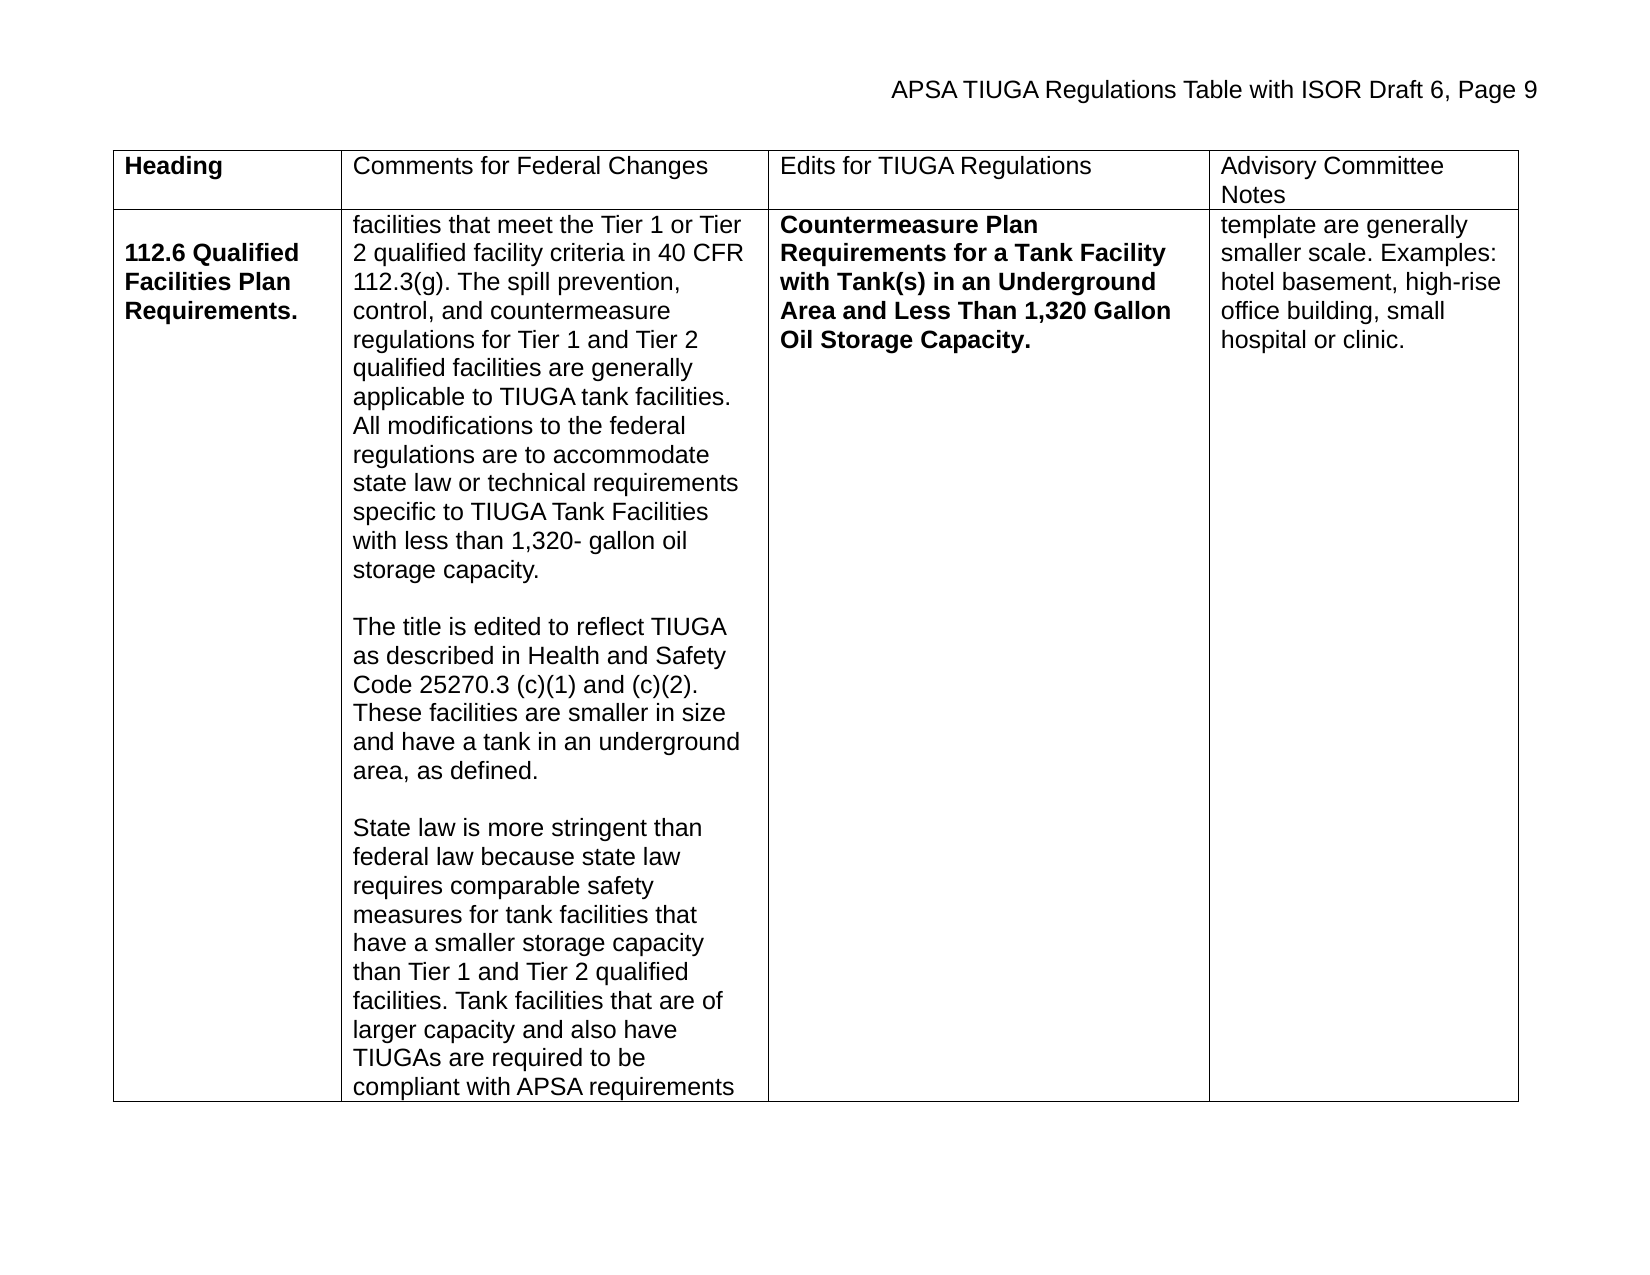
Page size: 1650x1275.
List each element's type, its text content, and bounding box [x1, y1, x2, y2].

table_header Advisory Committee Notes [1210, 151, 1518, 208]
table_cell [1210, 210, 1518, 1101]
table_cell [769, 210, 1209, 1101]
table_header Comments for Federal Changes [342, 151, 768, 208]
table_header Edits for TIUGA Regulations [769, 151, 1209, 208]
table_header Heading [114, 151, 341, 208]
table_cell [114, 210, 341, 1101]
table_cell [342, 210, 768, 1101]
